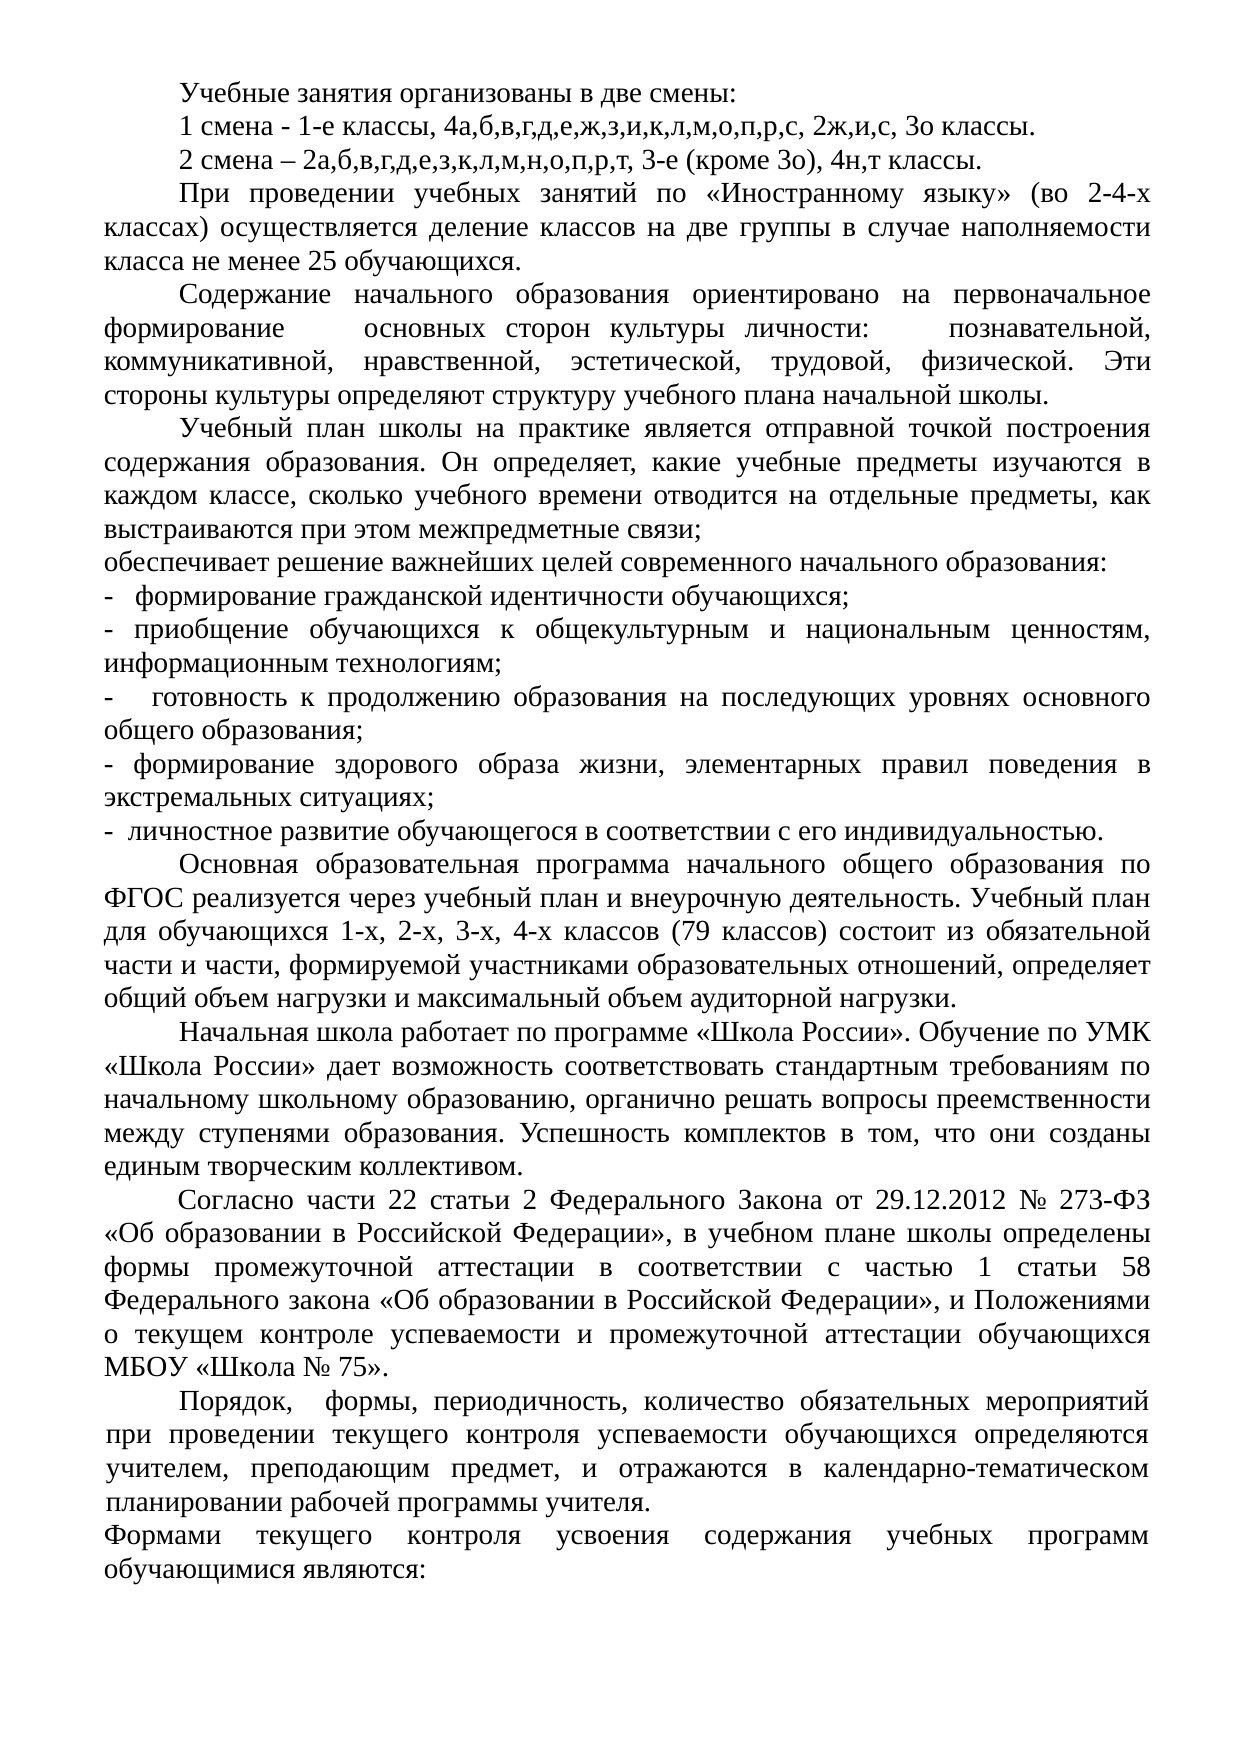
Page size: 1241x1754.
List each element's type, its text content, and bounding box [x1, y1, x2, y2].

text Содержание начального образования ориентировано на первоначальное формирование основных сторон культуры личности: познавательной, коммуникативной, нравственной, эстетической, трудовой, физической. Эти стороны культуры определяют структуру учебного плана начальной школы. [103, 276, 1152, 410]
text - формирование гражданской идентичности обучающихся; [103, 578, 1152, 612]
text 2 смена – 2а,б,в,г,д,е,з,к,л,м,н,о,п,р,т, 3-е (кроме 3о), 4н,т классы. [103, 142, 1152, 176]
text Формами текущего контроля усвоения содержания учебных программ обучающимися являются: [103, 1517, 1150, 1584]
text Порядок, формы, периодичность, количество обязательных мероприятий при проведении текущего контроля успеваемости обучающихся определяются учителем, преподающим предмет, и отражаются в календарно-тематическом планировании рабочей программы учителя. [106, 1383, 1150, 1517]
text При проведении учебных занятий по «Иностранному языку» (во 2-4-х классах) осуществляется деление классов на две группы в случае наполняемости класса не менее 25 обучающихся. [103, 176, 1152, 276]
text 1 смена - 1-е классы, 4а,б,в,г,д,е,ж,з,и,к,л,м,о,п,р,с, 2ж,и,с, 3о классы. [103, 108, 1152, 142]
text - формирование здорового образа жизни, элементарных правил поведения в экстремальных ситуациях; [103, 746, 1152, 813]
text Согласно части 22 статьи 2 Федерального Закона от 29.12.2012 № 273-ФЗ «Об образовании в Российской Федерации», в учебном плане школы определены формы промежуточной аттестации в соответствии с частью 1 статьи 58 Федерального закона «Об образовании в Российской Федерации», и Положениями о текущем контроле успеваемости и промежуточной аттестации обучающихся МБОУ «Школа № 75». [103, 1182, 1152, 1383]
text Начальная школа работает по программе «Школа России». Обучение по УМК «Школа России» дает возможность соответствовать стандартным требованиям по начальному школьному образованию, органично решать вопросы преемственности между ступенями образования. Успешность комплектов в том, что они созданы единым творческим коллективом. [103, 1014, 1152, 1182]
text Учебные занятия организованы в две смены: [103, 75, 1152, 108]
text - готовность к продолжению образования на последующих уровнях основного общего образования; [103, 679, 1152, 746]
text обеспечивает решение важнейших целей современного начального образования: [103, 544, 1152, 578]
text - приобщение обучающихся к общекультурным и национальным ценностям, информационным технологиям; [103, 612, 1152, 679]
text - личностное развитие обучающегося в соответствии с его индивидуальностью. [103, 813, 1152, 846]
text Основная образовательная программа начального общего образования по ФГОС реализуется через учебный план и внеурочную деятельность. Учебный план для обучающихся 1-х, 2-х, 3-х, 4-х классов (79 классов) состоит из обязательной части и части, формируемой участниками образовательных отношений, определяет общий объем нагрузки и максимальный объем аудиторной нагрузки. [103, 846, 1152, 1014]
text Учебный план школы на практике является отправной точкой построения содержания образования. Он определяет, какие учебные предметы изучаются в каждом классе, сколько учебного времени отводится на отдельные предметы, как выстраиваются при этом межпредметные связи; [103, 410, 1152, 544]
